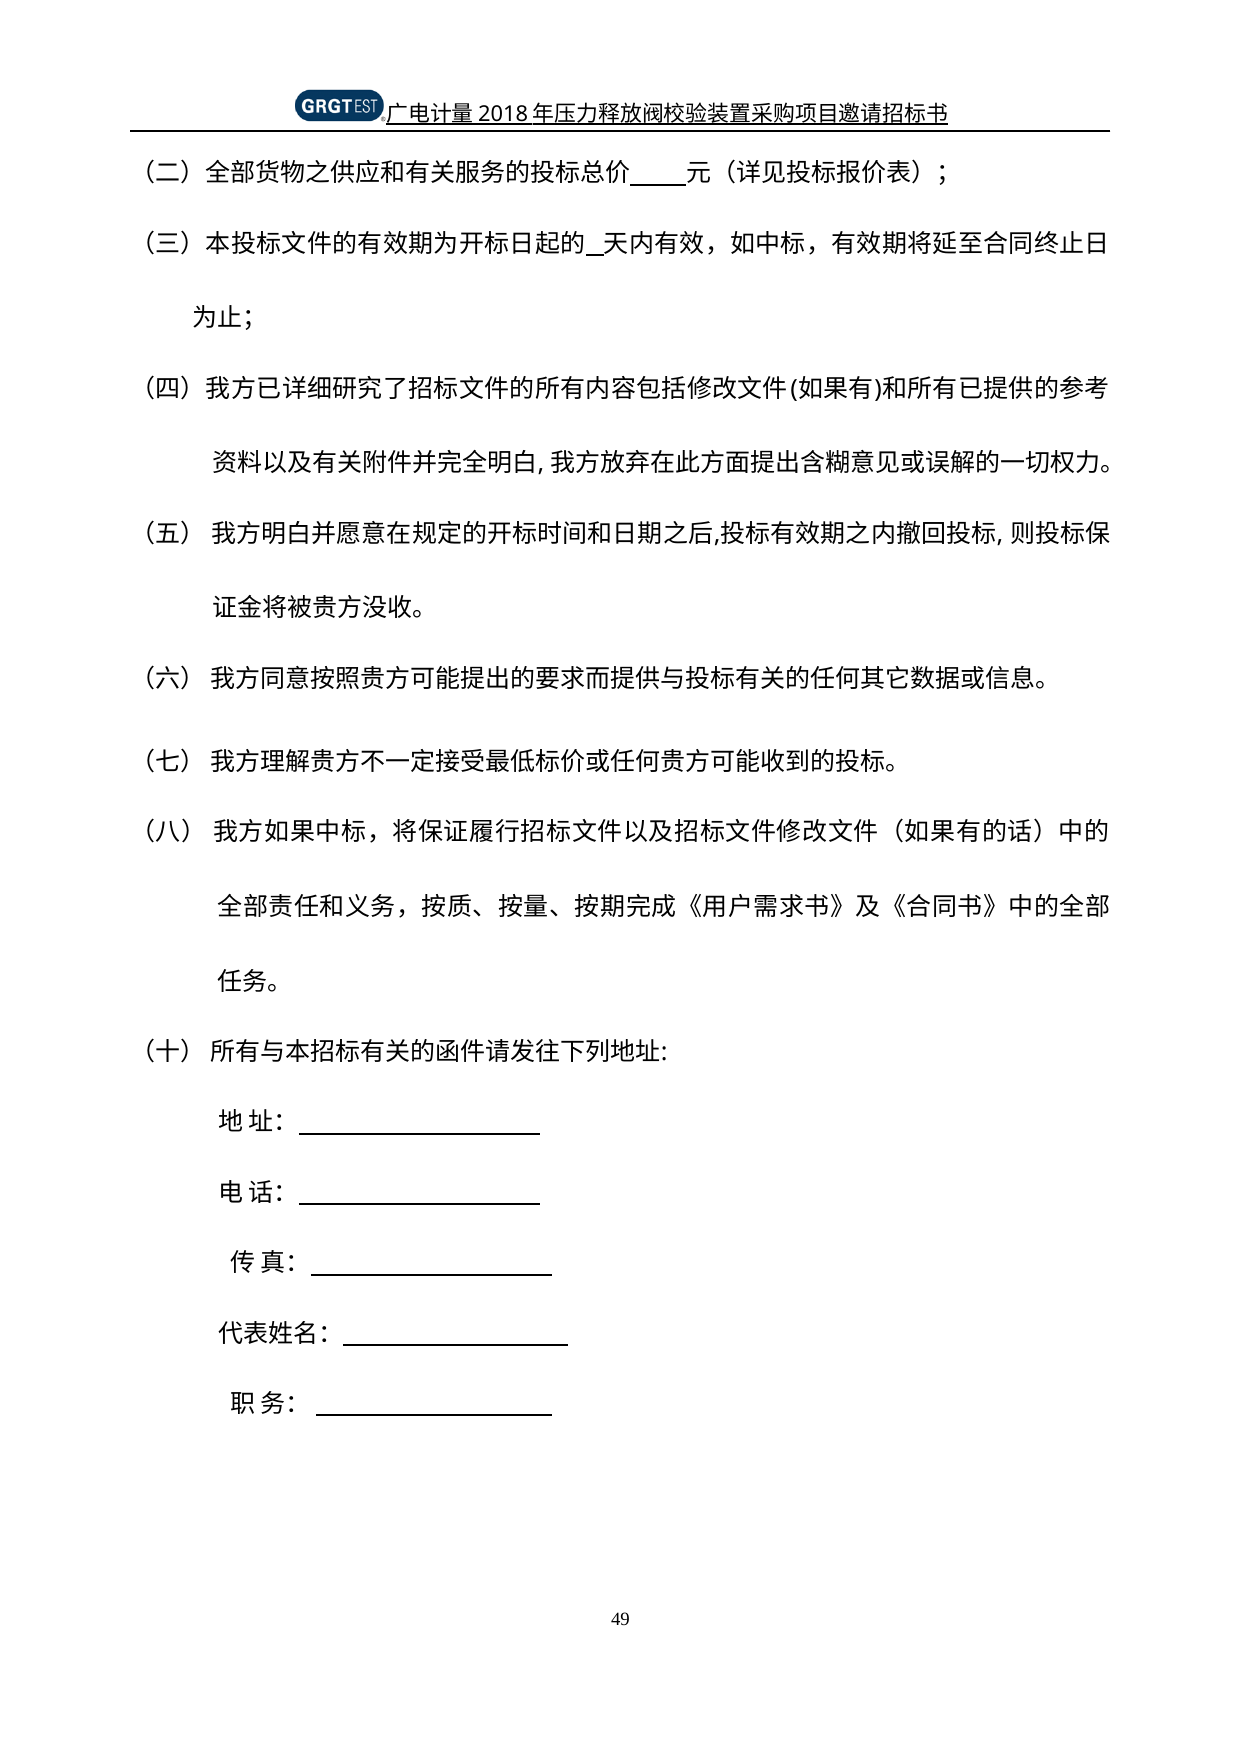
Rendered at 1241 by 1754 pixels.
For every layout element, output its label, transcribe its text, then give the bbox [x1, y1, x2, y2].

text 职 务： [205, 1369, 1110, 1434]
text （二）全部货物之供应和有关服务的投标总价 元（详见投标报价表）； [130, 138, 1110, 203]
text （十） 所有与本招标有关的函件请发往下列地址: [130, 1017, 1110, 1082]
text 电 话： [205, 1158, 1110, 1223]
text （八） 我方如果中标，将保证履行招标文件以及招标文件修改文件（如果有的话）中的全部责任和义务，按质、按量、按期完成《用户需求书》及《合同书》中的全部任务。 [130, 797, 1110, 1012]
text 传 真： [205, 1228, 1110, 1293]
text （七） 我方理解贵方不一定接受最低标价或任何贵方可能收到的投标。 [130, 727, 1110, 792]
text 代表姓名： [205, 1299, 1110, 1364]
text 地 址： [205, 1087, 1110, 1152]
text （六） 我方同意按照贵方可能提出的要求而提供与投标有关的任何其它数据或信息。 [130, 644, 1110, 709]
text （五） 我方明白并愿意在规定的开标时间和日期之后,投标有效期之内撤回投标, 则投标保证金将被贵方没收。 [130, 499, 1110, 638]
picture [292, 88, 387, 122]
text （四）我方已详细研究了招标文件的所有内容包括修改文件(如果有)和所有已提供的参考资料以及有关附件并完全明白, 我方放弃在此方面提出含糊意见或误解的一切权力。 [130, 354, 1110, 493]
text （三）本投标文件的有效期为开标日起的 天内有效，如中标，有效期将延至合同终止日为止； [130, 209, 1110, 348]
